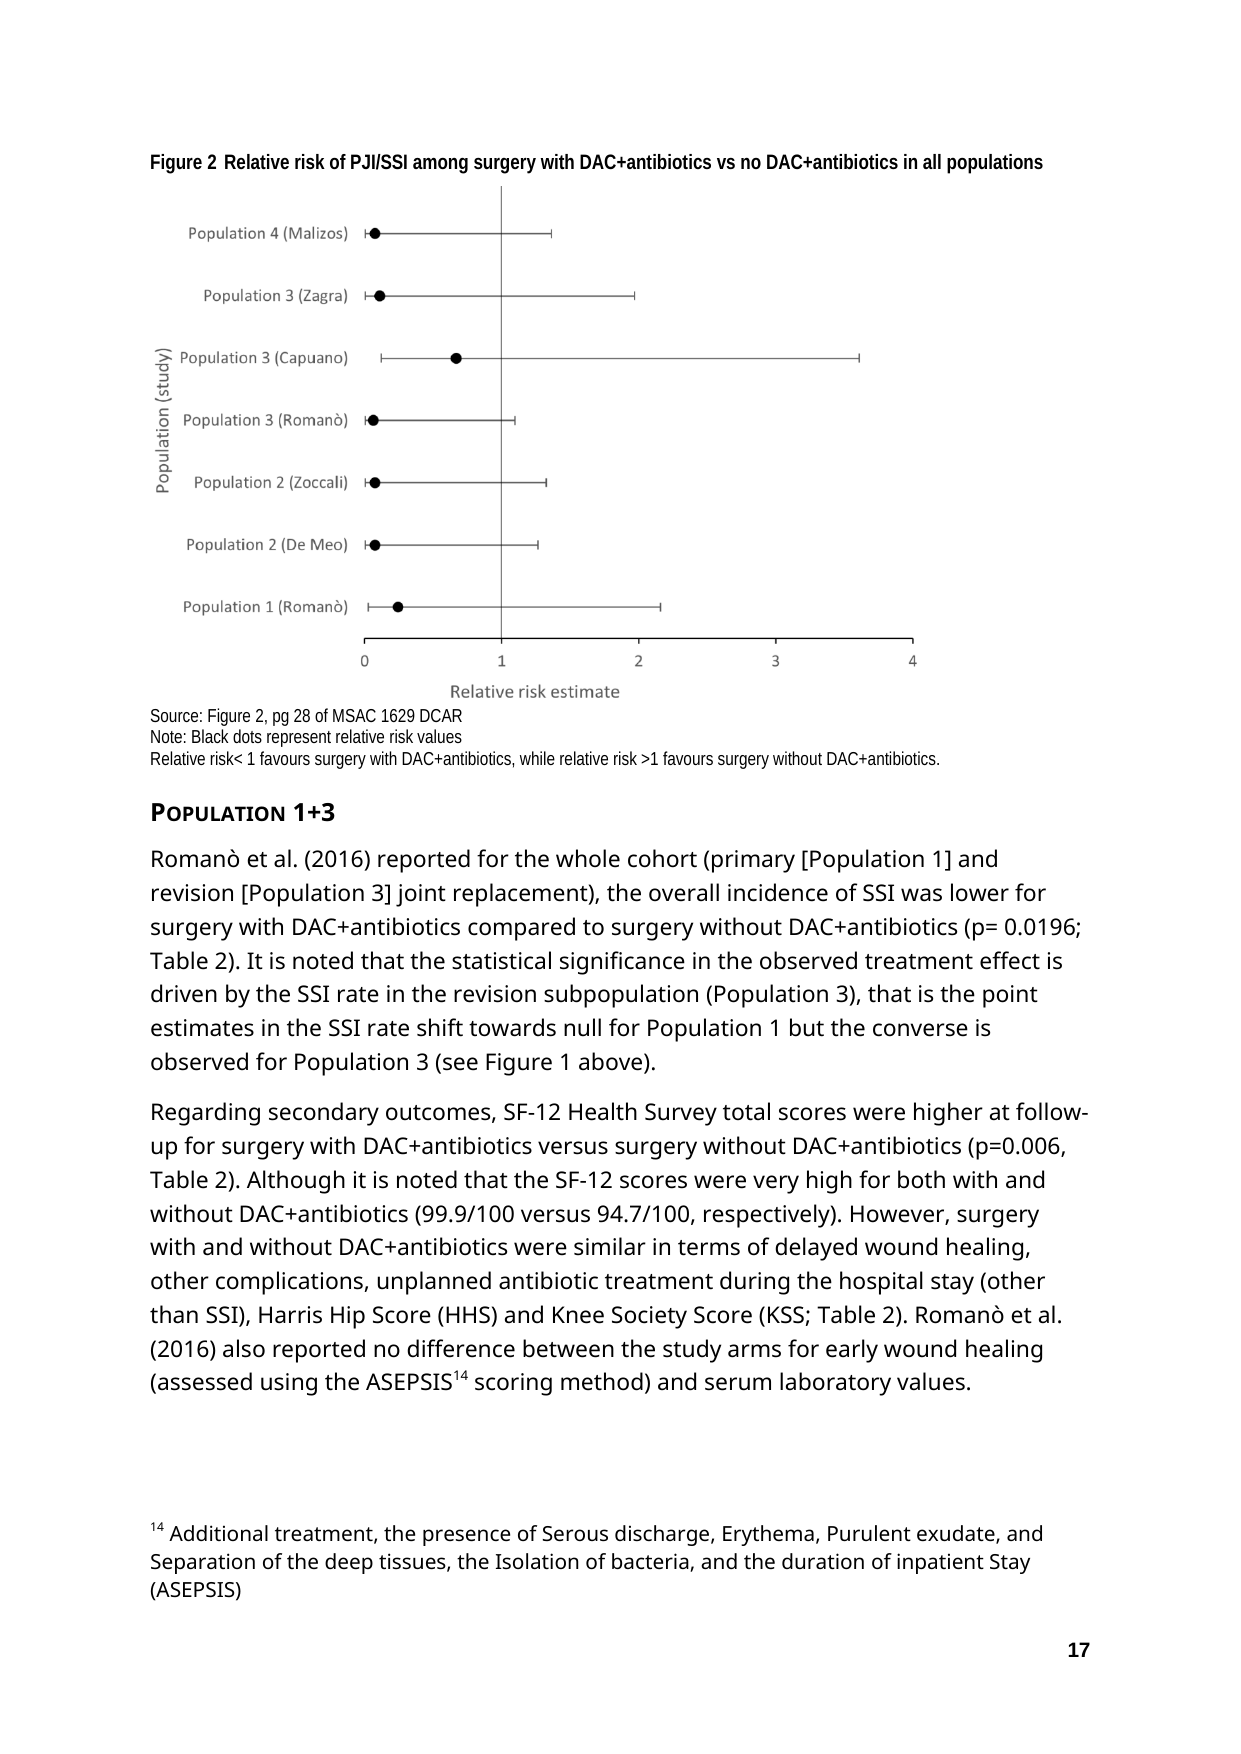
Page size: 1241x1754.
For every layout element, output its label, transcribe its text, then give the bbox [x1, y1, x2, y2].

text Romanò et al. (2016) reported for the whole cohort (primary [Population 1] and revision [Population 3] joint replacement), the overall incidence of SSI was lower for surgery with DAC+antibiotics compared to surgery without DAC+antibiotics (p= 0.0196; Table 2). It is noted that the statistical significance in the observed treatment effect is driven by the SSI rate in the revision subpopulation (Population 3), that is the point estimates in the SSI rate shift towards null for Population 1 but the converse is observed for Population 3 (see Figure 1 above). [150, 843, 1090, 1077]
text Source: Figure 2, pg 28 of MSAC 1629 DCAR [150, 704, 1090, 726]
subtitle Population 1+3 [150, 794, 1090, 828]
text Figure 2 Relative risk of PJI/SSI among surgery with DAC+antibiotics vs no DAC+antibiotics in all populations [150, 150, 1090, 174]
picture [150, 186, 919, 698]
text Relative risk< 1 favours surgery with DAC+antibiotics, while relative risk >1 favours surgery without DAC+antibiotics. [150, 748, 1090, 769]
text Regarding secondary outcomes, SF-12 Health Survey total scores were higher at follow-up for surgery with DAC+antibiotics versus surgery without DAC+antibiotics (p=0.006, Table 2). Although it is noted that the SF-12 scores were very high for both with and without DAC+antibiotics (99.9/100 versus 94.7/100, respectively). However, surgery with and without DAC+antibiotics were similar in terms of delayed wound healing, other complications, unplanned antibiotic treatment during the hospital stay (other than SSI), Harris Hip Score (HHS) and Knee Society Score (KSS; Table 2). Romanò et al. (2016) also reported no difference between the study arms for early wound healing (assessed using the ASEPSIS scoring method) and serum laboratory values. [150, 1096, 1090, 1398]
text Note: Black dots represent relative risk values [150, 726, 1090, 748]
